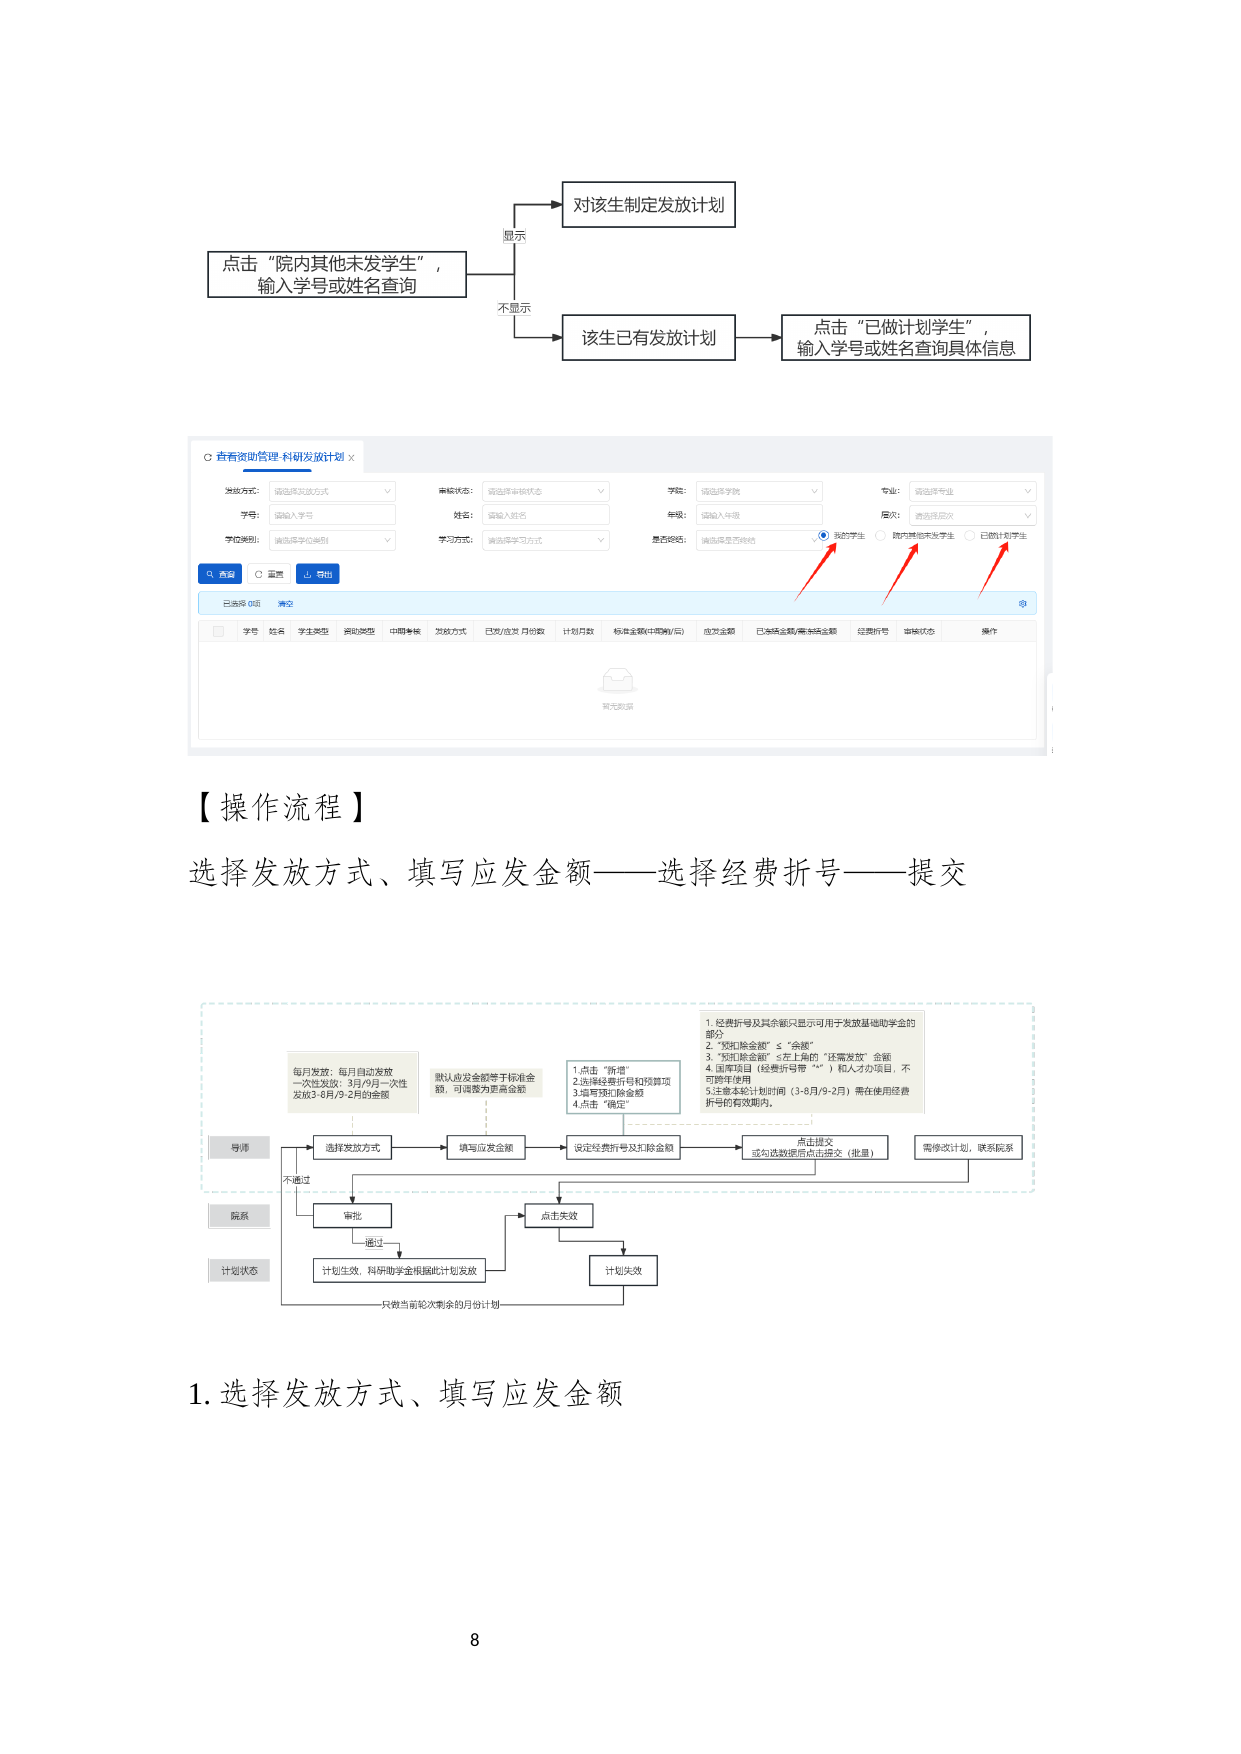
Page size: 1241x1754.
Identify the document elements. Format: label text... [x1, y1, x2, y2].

picture [187, 436, 1053, 756]
picture [187, 989, 1047, 1325]
list 选择发放方式、填写应发金额 [187, 1362, 1028, 1427]
text 【操作流程】 [187, 777, 1028, 842]
picture [187, 162, 1050, 391]
list 选择发放方式、填写应发金额——选择经费折号——提交 [187, 842, 1028, 907]
